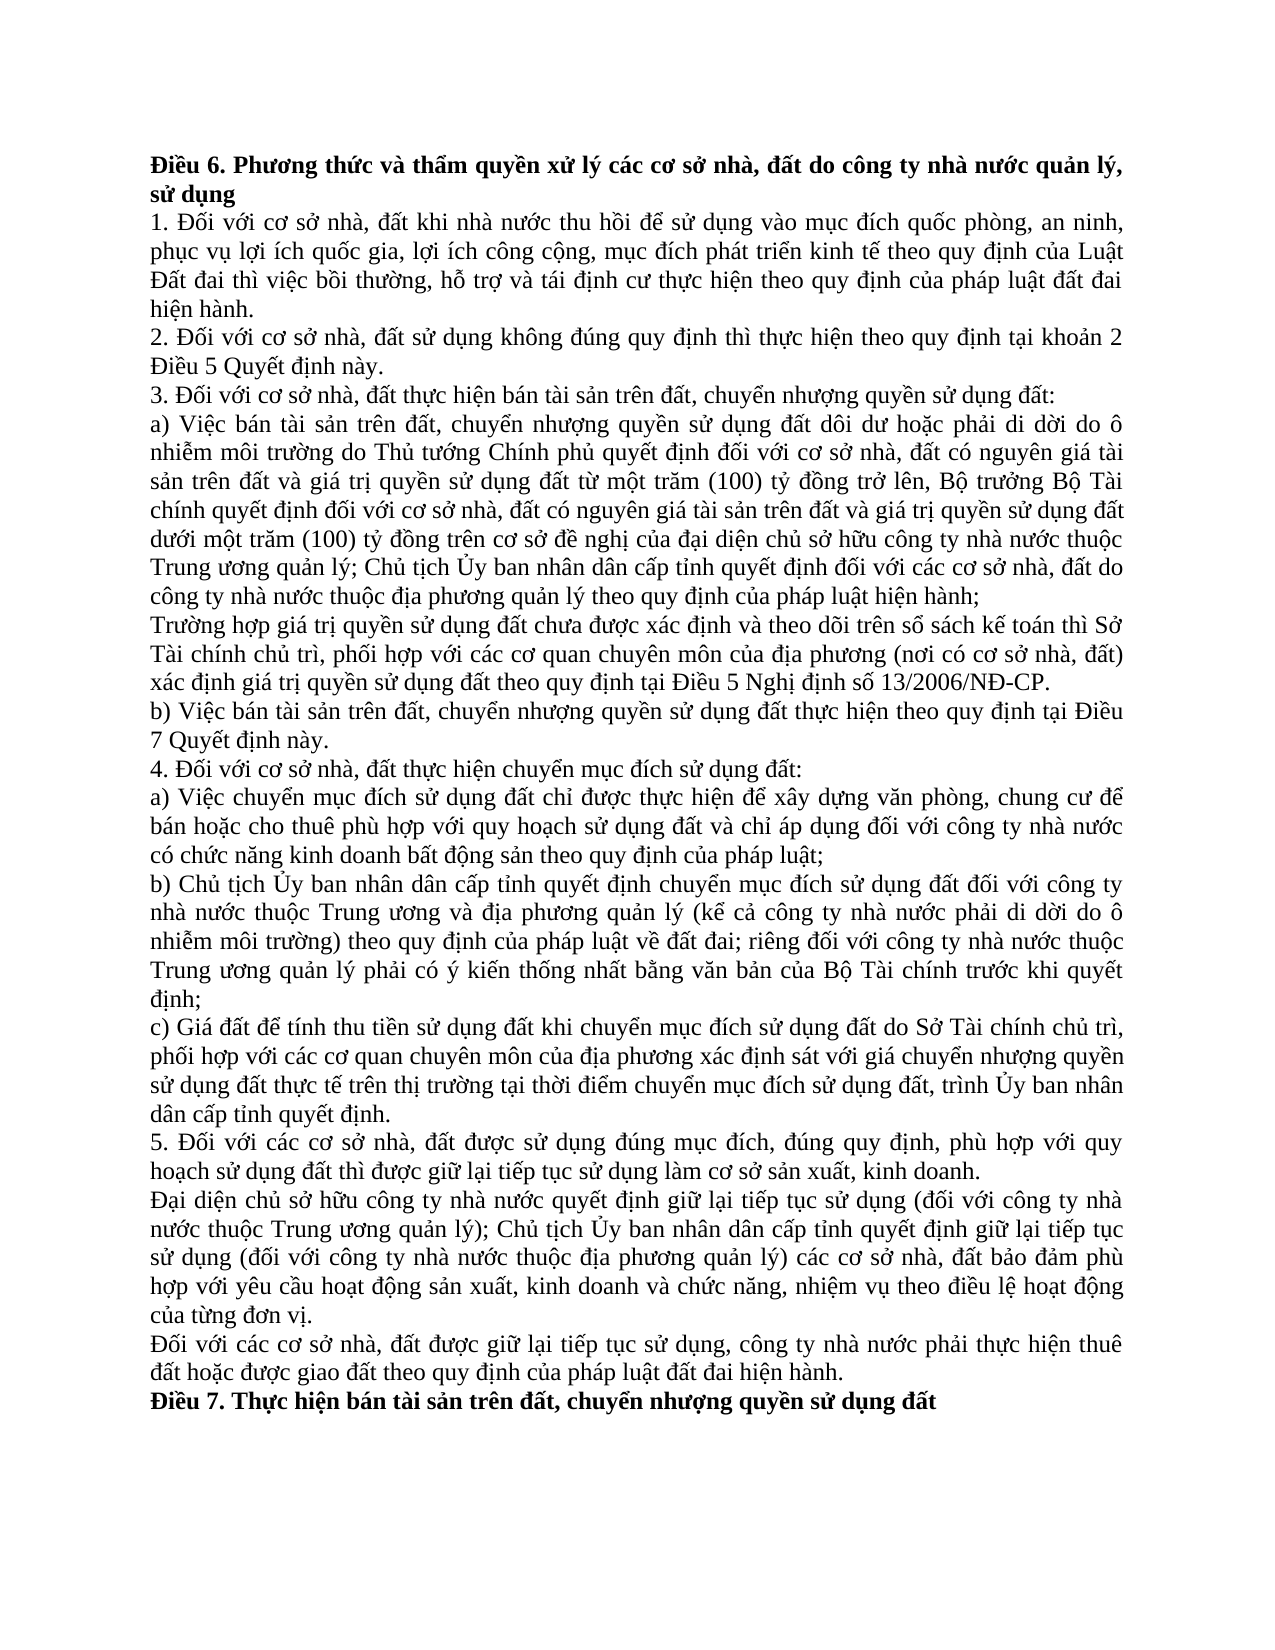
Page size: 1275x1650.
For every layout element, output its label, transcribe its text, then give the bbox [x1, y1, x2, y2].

text Đối với các cơ sở nhà, đất được giữ lại tiếp tục sử dụng, công ty nhà nước phải thực hiện thuê đất hoặc được giao đất theo quy định của pháp luật đất đai hiện hành. [150, 1329, 1125, 1386]
text 2. Đối với cơ sở nhà, đất sử dụng không đúng quy định thì thực hiện theo quy định tại khoản 2 Điều 5 Quyết định này. [150, 322, 1125, 380]
text a) Việc bán tài sản trên đất, chuyển nhượng quyền sử dụng đất dôi dư hoặc phải di dời do ô nhiễm môi trường do Thủ tướng Chính phủ quyết định đối với cơ sở nhà, đất có nguyên giá tài sản trên đất và giá trị quyền sử dụng đất từ một trăm (100) tỷ đồng trở lên, Bộ trưởng Bộ Tài chính quyết định đối với cơ sở nhà, đất có nguyên giá tài sản trên đất và giá trị quyền sử dụng đất dưới một trăm (100) tỷ đồng trên cơ sở đề nghị của đại diện chủ sở hữu công ty nhà nước thuộc Trung ương quản lý; Chủ tịch Ủy ban nhân dân cấp tỉnh quyết định đối với các cơ sở nhà, đất do công ty nhà nước thuộc địa phương quản lý theo quy định của pháp luật hiện hành; [150, 409, 1125, 610]
text Đại diện chủ sở hữu công ty nhà nước quyết định giữ lại tiếp tục sử dụng (đối với công ty nhà nước thuộc Trung ương quản lý); Chủ tịch Ủy ban nhân dân cấp tỉnh quyết định giữ lại tiếp tục sử dụng (đối với công ty nhà nước thuộc địa phương quản lý) các cơ sở nhà, đất bảo đảm phù hợp với yêu cầu hoạt động sản xuất, kinh doanh và chức năng, nhiệm vụ theo điều lệ hoạt động của từng đơn vị. [150, 1185, 1125, 1329]
text Điều 7. Thực hiện bán tài sản trên đất, chuyển nhượng quyền sử dụng đất [150, 1386, 1125, 1415]
text 3. Đối với cơ sở nhà, đất thực hiện bán tài sản trên đất, chuyển nhượng quyền sử dụng đất: [150, 380, 1125, 409]
text 5. Đối với các cơ sở nhà, đất được sử dụng đúng mục đích, đúng quy định, phù hợp với quy hoạch sử dụng đất thì được giữ lại tiếp tục sử dụng làm cơ sở sản xuất, kinh doanh. [150, 1127, 1125, 1185]
text b) Việc bán tài sản trên đất, chuyển nhượng quyền sử dụng đất thực hiện theo quy định tại Điều 7 Quyết định này. [150, 696, 1125, 754]
text Trường hợp giá trị quyền sử dụng đất chưa được xác định và theo dõi trên sổ sách kế toán thì Sở Tài chính chủ trì, phối hợp với các cơ quan chuyên môn của địa phương (nơi có cơ sở nhà, đất) xác định giá trị quyền sử dụng đất theo quy định tại Điều 5 Nghị định số 13/2006/NĐ-CP. [150, 610, 1125, 696]
text Điều 6. Phương thức và thẩm quyền xử lý các cơ sở nhà, đất do công ty nhà nước quản lý, sử dụng [150, 150, 1125, 207]
text a) Việc chuyển mục đích sử dụng đất chỉ được thực hiện để xây dựng văn phòng, chung cư để bán hoặc cho thuê phù hợp với quy hoạch sử dụng đất và chỉ áp dụng đối với công ty nhà nước có chức năng kinh doanh bất động sản theo quy định của pháp luật; [150, 782, 1125, 869]
text 1. Đối với cơ sở nhà, đất khi nhà nước thu hồi để sử dụng vào mục đích quốc phòng, an ninh, phục vụ lợi ích quốc gia, lợi ích công cộng, mục đích phát triển kinh tế theo quy định của Luật Đất đai thì việc bồi thường, hỗ trợ và tái định cư thực hiện theo quy định của pháp luật đất đai hiện hành. [150, 207, 1125, 322]
text b) Chủ tịch Ủy ban nhân dân cấp tỉnh quyết định chuyển mục đích sử dụng đất đối với công ty nhà nước thuộc Trung ương và địa phương quản lý (kể cả công ty nhà nước phải di dời do ô nhiễm môi trường) theo quy định của pháp luật về đất đai; riêng đối với công ty nhà nước thuộc Trung ương quản lý phải có ý kiến thống nhất bằng văn bản của Bộ Tài chính trước khi quyết định; [150, 869, 1125, 1012]
text 4. Đối với cơ sở nhà, đất thực hiện chuyển mục đích sử dụng đất: [150, 754, 1125, 782]
text c) Giá đất để tính thu tiền sử dụng đất khi chuyển mục đích sử dụng đất do Sở Tài chính chủ trì, phối hợp với các cơ quan chuyên môn của địa phương xác định sát với giá chuyển nhượng quyền sử dụng đất thực tế trên thị trường tại thời điểm chuyển mục đích sử dụng đất, trình Ủy ban nhân dân cấp tỉnh quyết định. [150, 1012, 1125, 1127]
